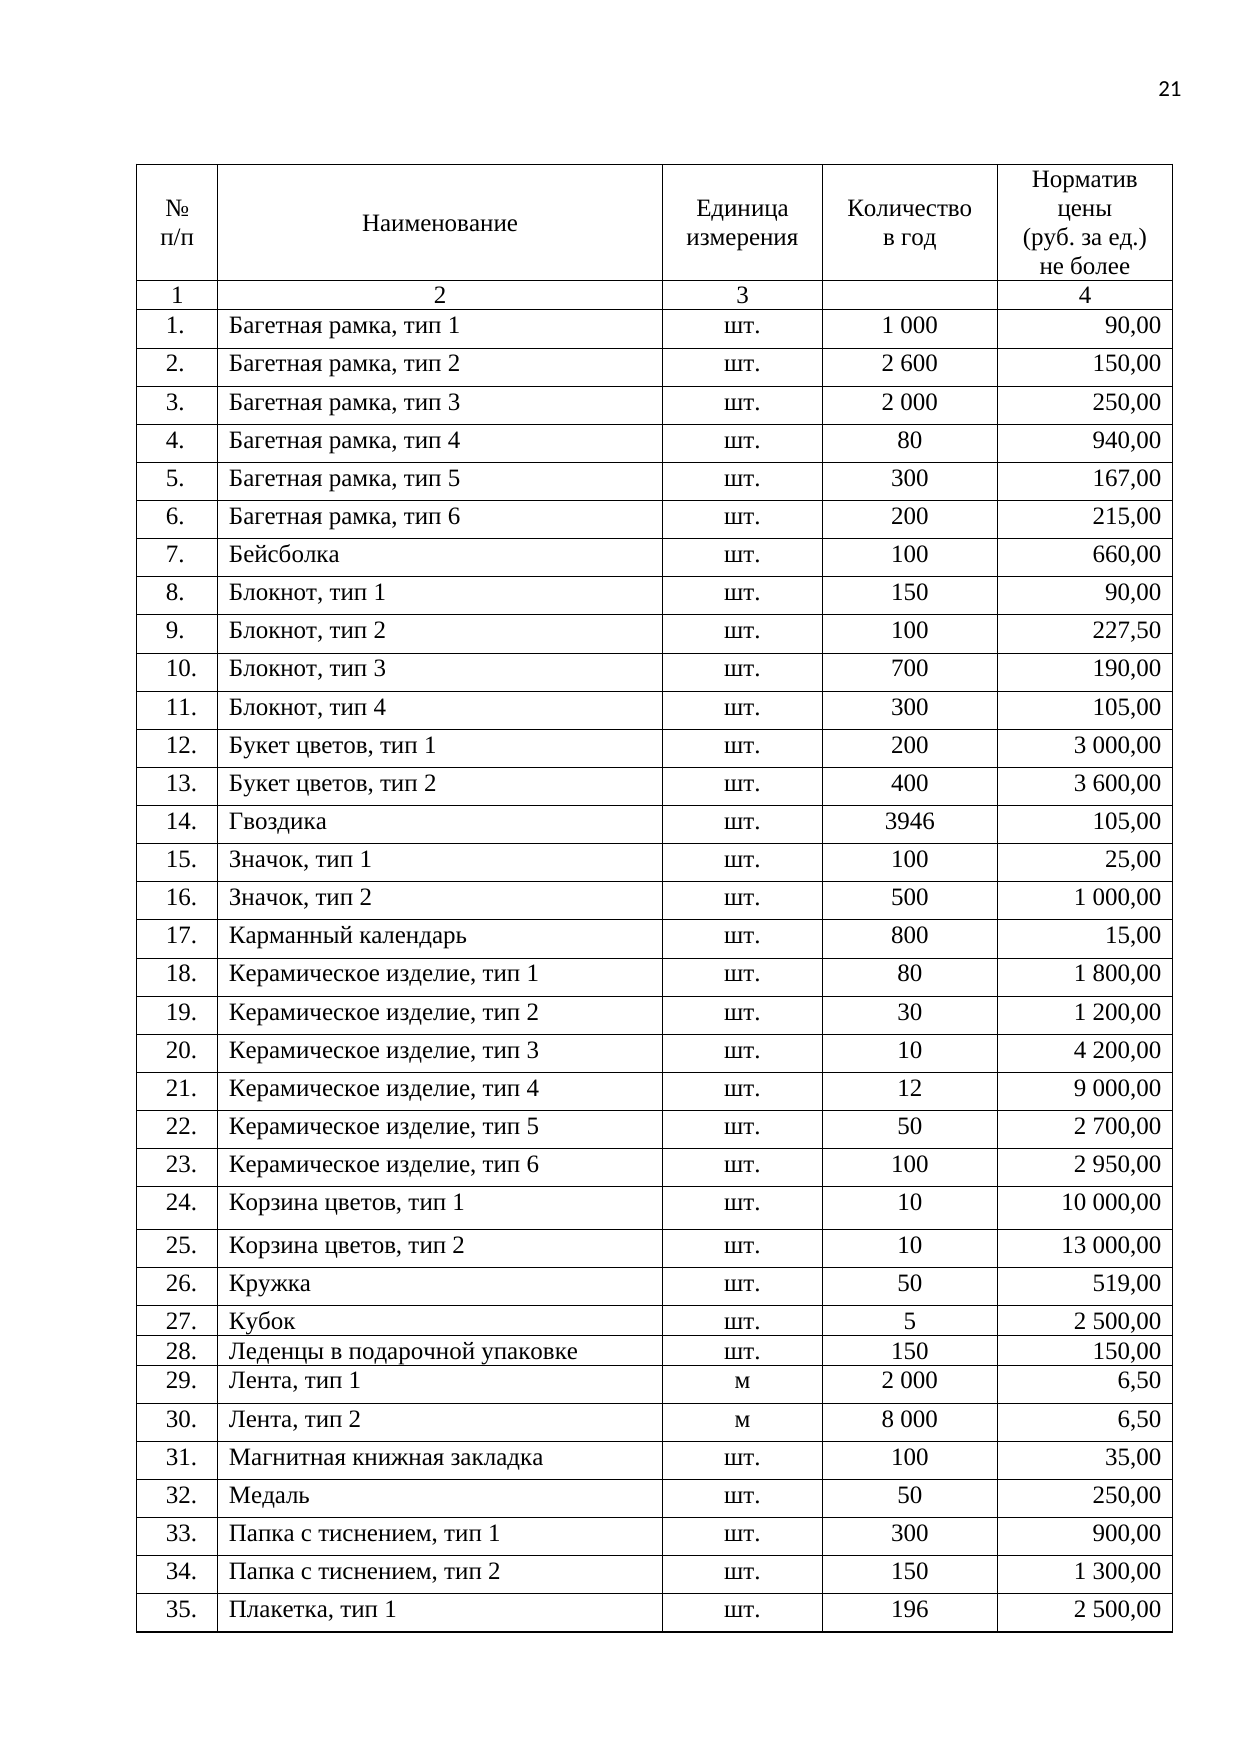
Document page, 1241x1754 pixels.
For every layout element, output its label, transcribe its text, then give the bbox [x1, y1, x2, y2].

table_cell 2 500,00 [998, 1306, 1172, 1335]
table_cell 2 700,00 [998, 1111, 1172, 1148]
table_cell [137, 1518, 217, 1555]
table_cell 100 [823, 1149, 997, 1186]
table_cell 2 000 [823, 387, 997, 424]
table_cell Керамическое изделие, тип 4 [218, 1073, 662, 1110]
table_cell [137, 1336, 217, 1364]
table_cell 2 500,00 [998, 1594, 1172, 1631]
table_cell шт. [663, 501, 822, 538]
table_cell 215,00 [998, 501, 1172, 538]
table_cell 80 [823, 959, 997, 996]
table_cell 2 000 [823, 1366, 997, 1403]
table_cell 30 [823, 997, 997, 1034]
table_cell [137, 1556, 217, 1593]
table_cell 4 [998, 281, 1172, 309]
table_cell [137, 1187, 217, 1229]
table_cell шт. [663, 1442, 822, 1479]
table_cell Блокнот, тип 4 [218, 692, 662, 729]
table_cell шт. [663, 1187, 822, 1229]
table_cell Корзина цветов, тип 1 [218, 1187, 662, 1229]
table_cell шт. [663, 1111, 822, 1148]
table_cell 50 [823, 1111, 997, 1148]
table_cell [137, 959, 217, 996]
table_cell Букет цветов, тип 1 [218, 730, 662, 767]
table_cell шт. [663, 1594, 822, 1631]
table_header Количество в год [823, 165, 997, 279]
table_cell Керамическое изделие, тип 2 [218, 997, 662, 1034]
table_cell шт. [663, 1480, 822, 1517]
table_cell шт. [663, 1035, 822, 1072]
table_cell 150 [823, 1556, 997, 1593]
table_cell 90,00 [998, 577, 1172, 614]
table_cell шт. [663, 1073, 822, 1110]
table_cell шт. [663, 920, 822, 957]
table_header Наименование [218, 165, 662, 279]
table_cell шт. [663, 844, 822, 881]
table_cell 90,00 [998, 310, 1172, 347]
table_cell 150 [823, 577, 997, 614]
table_cell [137, 1366, 217, 1403]
table_cell 13 000,00 [998, 1230, 1172, 1267]
table_cell м [663, 1366, 822, 1403]
table_cell 2 600 [823, 349, 997, 386]
table_cell 200 [823, 501, 997, 538]
table_cell Корзина цветов, тип 2 [218, 1230, 662, 1267]
table_cell 660,00 [998, 539, 1172, 576]
table_cell шт. [663, 806, 822, 843]
table_cell Керамическое изделие, тип 3 [218, 1035, 662, 1072]
table_cell Папка с тиснением, тип 1 [218, 1518, 662, 1555]
table_cell [137, 1404, 217, 1441]
table_cell Лента, тип 1 [218, 1366, 662, 1403]
table_cell [137, 387, 217, 424]
table_cell [137, 1306, 217, 1335]
table_cell 3 [663, 281, 822, 309]
table_cell шт. [663, 425, 822, 462]
table_cell [137, 654, 217, 691]
table_cell [137, 539, 217, 576]
table_cell 1 200,00 [998, 997, 1172, 1034]
table_header Единица измерения [663, 165, 822, 279]
table_cell шт. [663, 387, 822, 424]
table_cell [137, 463, 217, 500]
table_cell 4 200,00 [998, 1035, 1172, 1072]
table_cell 400 [823, 768, 997, 805]
table_cell [137, 1230, 217, 1267]
table_cell шт. [663, 577, 822, 614]
table_cell Керамическое изделие, тип 5 [218, 1111, 662, 1148]
table_cell 10 [823, 1035, 997, 1072]
table_cell 9 000,00 [998, 1073, 1172, 1110]
table_cell шт. [663, 1518, 822, 1555]
table_cell 25,00 [998, 844, 1172, 881]
table_cell 900,00 [998, 1518, 1172, 1555]
table_cell [137, 1035, 217, 1072]
table_cell 150 [823, 1336, 997, 1364]
table_cell 1 800,00 [998, 959, 1172, 996]
table_cell шт. [663, 615, 822, 652]
table_cell шт. [663, 654, 822, 691]
table_cell Карманный календарь [218, 920, 662, 957]
table_cell 10 [823, 1187, 997, 1229]
table_cell шт. [663, 539, 822, 576]
table_cell шт. [663, 882, 822, 919]
table_cell шт. [663, 1149, 822, 1186]
table_cell 105,00 [998, 806, 1172, 843]
table_cell шт. [663, 768, 822, 805]
table_cell [137, 310, 217, 347]
table_cell [823, 281, 997, 309]
table_cell Керамическое изделие, тип 6 [218, 1149, 662, 1186]
table_cell 50 [823, 1480, 997, 1517]
table_cell шт. [663, 1268, 822, 1305]
table_cell [137, 997, 217, 1034]
table_cell [137, 577, 217, 614]
table_cell [137, 425, 217, 462]
table_cell [137, 1442, 217, 1479]
table_cell 167,00 [998, 463, 1172, 500]
table_cell [137, 1073, 217, 1110]
table_cell Медаль [218, 1480, 662, 1517]
table_cell Кубок [218, 1306, 662, 1335]
table_cell [137, 920, 217, 957]
table_cell [137, 1111, 217, 1148]
table_cell шт. [663, 1336, 822, 1364]
table_cell 100 [823, 1442, 997, 1479]
table_cell [137, 615, 217, 652]
table_cell 2 950,00 [998, 1149, 1172, 1186]
table_cell шт. [663, 997, 822, 1034]
table_cell [137, 882, 217, 919]
table_cell Багетная рамка, тип 3 [218, 387, 662, 424]
table_header Норматив цены (руб. за ед.) не более [998, 165, 1172, 279]
table_cell Плакетка, тип 1 [218, 1594, 662, 1631]
table_cell 500 [823, 882, 997, 919]
table_cell 5 [823, 1306, 997, 1335]
table_cell 8 000 [823, 1404, 997, 1441]
table_header № п/п [137, 165, 217, 279]
table_cell шт. [663, 959, 822, 996]
table_cell 100 [823, 844, 997, 881]
table_cell шт. [663, 463, 822, 500]
table_cell 200 [823, 730, 997, 767]
table_cell Багетная рамка, тип 6 [218, 501, 662, 538]
table_cell 6,50 [998, 1366, 1172, 1403]
table_cell 2 [218, 281, 662, 309]
table_cell Багетная рамка, тип 4 [218, 425, 662, 462]
table_cell [137, 730, 217, 767]
table_cell Багетная рамка, тип 2 [218, 349, 662, 386]
table_cell 105,00 [998, 692, 1172, 729]
table_cell 250,00 [998, 387, 1172, 424]
table_cell 300 [823, 1518, 997, 1555]
table_cell [137, 1480, 217, 1517]
table_cell 10 [823, 1230, 997, 1267]
table_cell шт. [663, 349, 822, 386]
table_cell 100 [823, 539, 997, 576]
table_cell 1 000 [823, 310, 997, 347]
table_cell Кружка [218, 1268, 662, 1305]
table_cell [137, 692, 217, 729]
table_cell шт. [663, 310, 822, 347]
table_cell Багетная рамка, тип 1 [218, 310, 662, 347]
table_cell 700 [823, 654, 997, 691]
table_cell шт. [663, 1556, 822, 1593]
table_cell Блокнот, тип 2 [218, 615, 662, 652]
table_cell шт. [663, 692, 822, 729]
table_cell 3 000,00 [998, 730, 1172, 767]
table_cell шт. [663, 1306, 822, 1335]
table_cell шт. [663, 1230, 822, 1267]
table_cell 12 [823, 1073, 997, 1110]
table_cell шт. [663, 730, 822, 767]
table_cell Блокнот, тип 3 [218, 654, 662, 691]
table_cell Бейсболка [218, 539, 662, 576]
table_cell Гвоздика [218, 806, 662, 843]
table_cell 80 [823, 425, 997, 462]
table_cell 940,00 [998, 425, 1172, 462]
table_cell 100 [823, 615, 997, 652]
table_cell 3 600,00 [998, 768, 1172, 805]
table_cell 50 [823, 1268, 997, 1305]
table_cell Керамическое изделие, тип 1 [218, 959, 662, 996]
table_cell 15,00 [998, 920, 1172, 957]
table_cell 6,50 [998, 1404, 1172, 1441]
table_cell 227,50 [998, 615, 1172, 652]
table_cell Букет цветов, тип 2 [218, 768, 662, 805]
table_cell [137, 349, 217, 386]
table_cell 10 000,00 [998, 1187, 1172, 1229]
table_cell м [663, 1404, 822, 1441]
table_cell 150,00 [998, 349, 1172, 386]
table_cell Блокнот, тип 1 [218, 577, 662, 614]
table_cell 196 [823, 1594, 997, 1631]
table_cell [137, 1268, 217, 1305]
table_cell 1 300,00 [998, 1556, 1172, 1593]
table_cell 3946 [823, 806, 997, 843]
table_cell 1 [137, 281, 217, 309]
table_cell Значок, тип 1 [218, 844, 662, 881]
table_cell 250,00 [998, 1480, 1172, 1517]
table_cell 35,00 [998, 1442, 1172, 1479]
table_cell 800 [823, 920, 997, 957]
table_cell [137, 806, 217, 843]
table_cell 300 [823, 692, 997, 729]
table_cell [137, 501, 217, 538]
table_cell [137, 1149, 217, 1186]
table_cell [137, 1594, 217, 1631]
table_cell [137, 768, 217, 805]
table_cell 150,00 [998, 1336, 1172, 1364]
table_cell 519,00 [998, 1268, 1172, 1305]
table_cell Папка с тиснением, тип 2 [218, 1556, 662, 1593]
table_cell Магнитная книжная закладка [218, 1442, 662, 1479]
table_cell Значок, тип 2 [218, 882, 662, 919]
table_cell Багетная рамка, тип 5 [218, 463, 662, 500]
table_cell [137, 844, 217, 881]
table_cell 1 000,00 [998, 882, 1172, 919]
table_cell 190,00 [998, 654, 1172, 691]
table_cell Леденцы в подарочной упаковке [218, 1336, 662, 1364]
table_cell 300 [823, 463, 997, 500]
table_cell Лента, тип 2 [218, 1404, 662, 1441]
